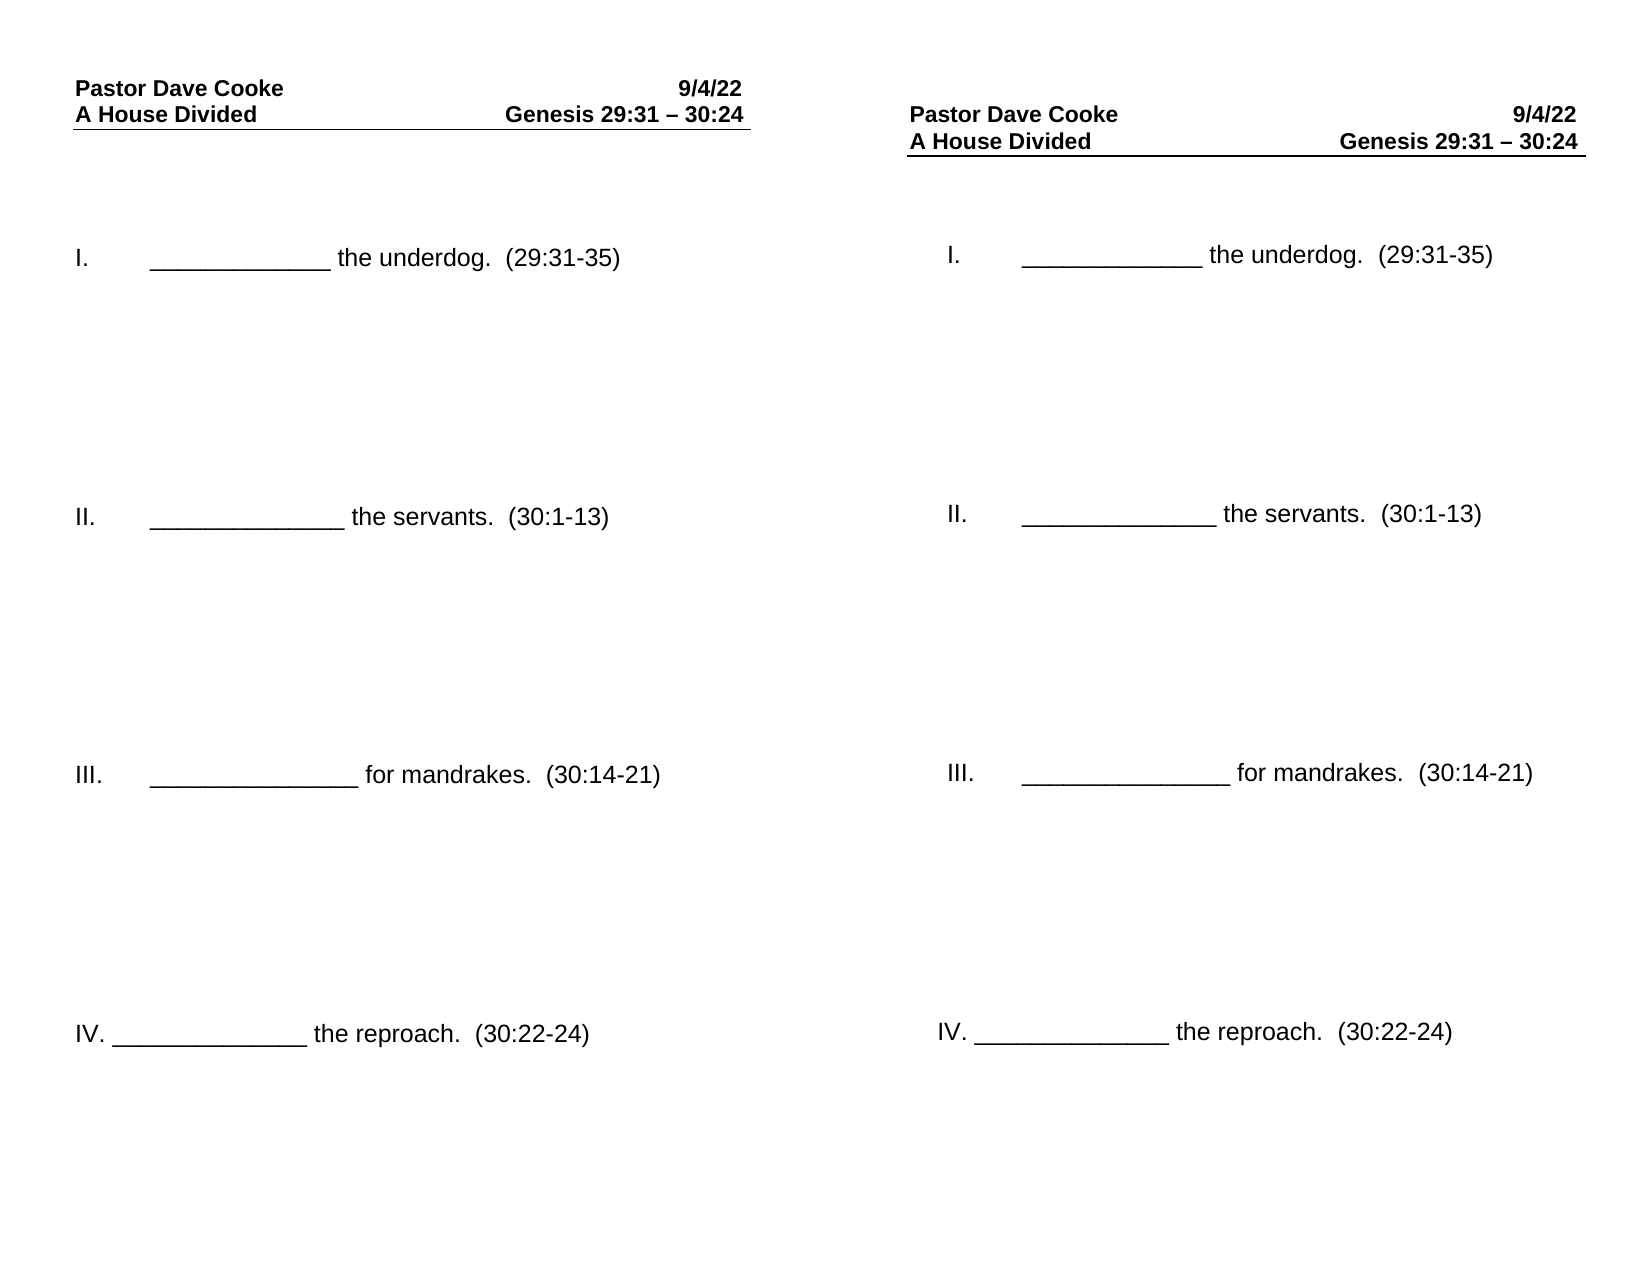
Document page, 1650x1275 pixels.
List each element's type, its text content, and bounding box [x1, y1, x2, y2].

list _______________ for mandrakes. (30:14-21) [947, 758, 1594, 787]
text A House Divided Genesis 29:31 – 30:24 [909, 128, 1594, 154]
list ______________ the servants. (30:1-13) [947, 499, 1594, 528]
text Pastor Dave Cooke 9/4/22 [75, 75, 759, 101]
text Pastor Dave Cooke 9/4/22 [909, 101, 1594, 128]
text I. _____________ the underdog. (29:31-35) [75, 243, 759, 271]
text II. ______________ the servants. (30:1-13) [75, 501, 759, 530]
text IV. ______________ the reproach. (30:22-24) [75, 1019, 759, 1048]
text III. _______________ for mandrakes. (30:14-21) [75, 760, 759, 789]
list _____________ the underdog. (29:31-35) [947, 240, 1594, 269]
text IV. ______________ the reproach. (30:22-24) [909, 1017, 1594, 1045]
text A House Divided Genesis 29:31 – 30:24 [75, 101, 759, 156]
